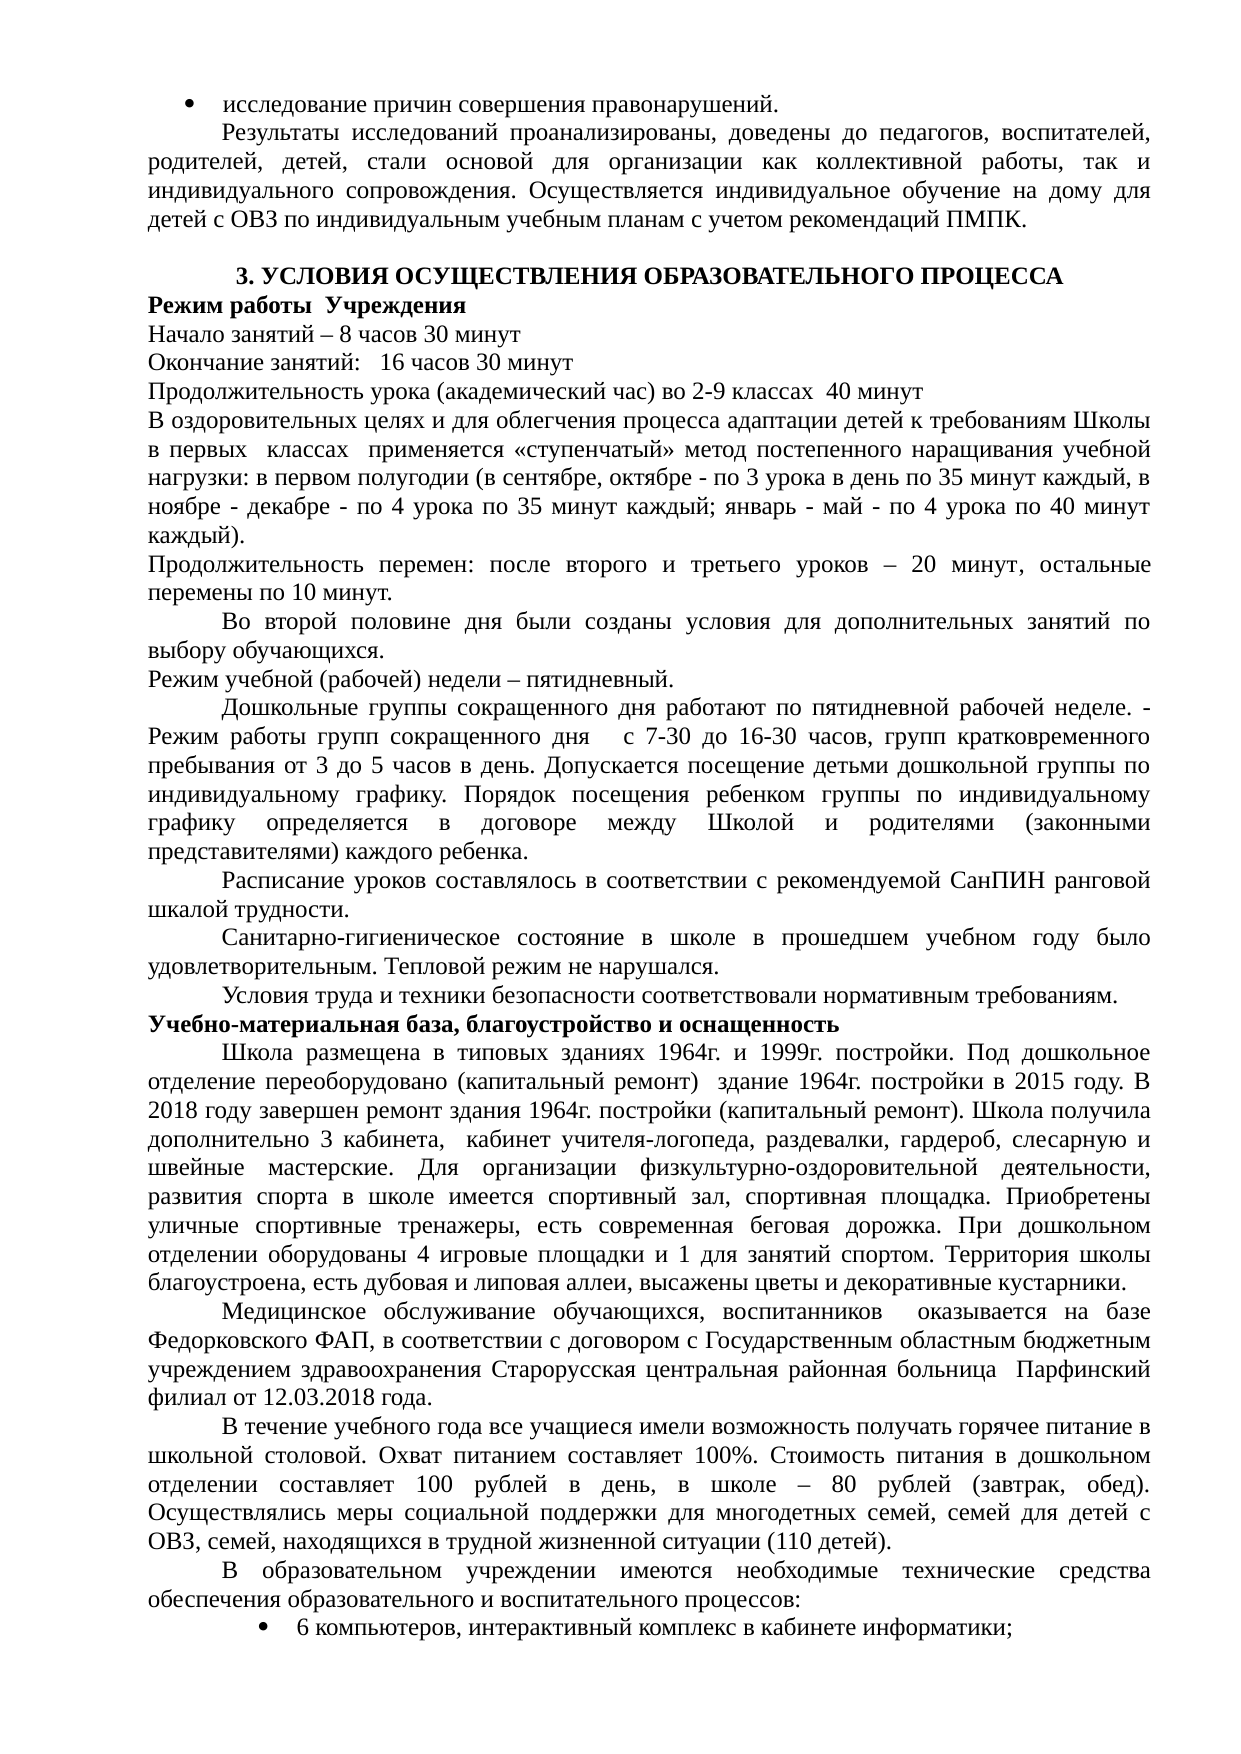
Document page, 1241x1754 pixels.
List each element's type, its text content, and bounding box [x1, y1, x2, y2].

text Медицинское обслуживание обучающихся, воспитанников оказывается на базе Федорковского ФАП, в соответствии с договором с Государственным областным бюджетным учреждением здравоохранения Старорусская центральная районная больница Парфинский филиал от 12.03.2018 года. [148, 1296, 1152, 1411]
text Начало занятий – 8 часов 30 минут [148, 319, 1152, 347]
text Школа размещена в типовых зданиях 1964г. и 1999г. постройки. Под дошкольное отделение переоборудовано (капитальный ремонт) здание 1964г. постройки в 2015 году. В 2018 году завершен ремонт здания 1964г. постройки (капитальный ремонт). Школа получила дополнительно 3 кабинета, кабинет учителя-логопеда, раздевалки, гардероб, слесарную и швейные мастерские. Для организации физкультурно-оздоровительной деятельности, развития спорта в школе имеется спортивный зал, спортивная площадка. Приобретены уличные спортивные тренажеры, есть современная беговая дорожка. При дошкольном отделении оборудованы 4 игровые площадки и 1 для занятий спортом. Территория школы благоустроена, есть дубовая и липовая аллеи, высажены цветы и декоративные кустарники. [148, 1037, 1152, 1296]
text В оздоровительных целях и для облегчения процесса адаптации детей к требованиям Школы в первых классах применяется «ступенчатый» метод постепенного наращивания учебной нагрузки: в первом полугодии (в сентябре, октябре - по 3 урока в день по 35 минут каждый, в ноябре - декабре - по 4 урока по 35 минут каждый; январь - май - по 4 урока по 40 минут каждый). [148, 405, 1152, 549]
text Режим работы Учреждения [148, 290, 1152, 319]
text Условия труда и техники безопасности соответствовали нормативным требованиям. [148, 980, 1152, 1009]
list 6 компьютеров, интерактивный комплекс в кабинете информатики; [259, 1612, 1152, 1641]
text В течение учебного года все учащиеся имели возможность получать горячее питание в школьной столовой. Охват питанием составляет 100%. Стоимость питания в дошкольном отделении составляет 100 рублей в день, в школе – 80 рублей (завтрак, обед). Осуществлялись меры социальной поддержки для многодетных семей, семей для детей с ОВЗ, семей, находящихся в трудной жизненной ситуации (110 детей). [148, 1411, 1152, 1555]
text Режим учебной (рабочей) недели – пятидневный. [148, 664, 1152, 692]
text Санитарно-гигиеническое состояние в школе в прошедшем учебном году было удовлетворительным. Тепловой режим не нарушался. [148, 922, 1152, 980]
text Продолжительность перемен: после второго и третьего уроков – 20 минут, остальные перемены по 10 минут. [148, 549, 1152, 606]
text Продолжительность урока (академический час) во 2-9 классах 40 минут [148, 376, 1152, 405]
text Окончание занятий: 16 часов 30 минут [148, 347, 1152, 376]
text Учебно-материальная база, благоустройство и оснащенность [148, 1009, 1152, 1037]
text В образовательном учреждении имеются необходимые технические средства обеспечения образовательного и воспитательного процессов: [148, 1555, 1152, 1612]
text Во второй половине дня были созданы условия для дополнительных занятий по выбору обучающихся. [148, 606, 1152, 664]
text 3. УСЛОВИЯ ОСУЩЕСТВЛЕНИЯ ОБРАЗОВАТЕЛЬНОГО ПРОЦЕССА [148, 261, 1152, 290]
text Результаты исследований проанализированы, доведены до педагогов, воспитателей, родителей, детей, стали основой для организации как коллективной работы, так и индивидуального сопровождения. Осуществляется индивидуальное обучение на дому для детей с ОВЗ по индивидуальным учебным планам с учетом рекомендаций ПМПК. [148, 117, 1152, 232]
list исследование причин совершения правонарушений. [185, 89, 1152, 117]
text Расписание уроков составлялось в соответствии с рекомендуемой СанПИН ранговой шкалой трудности. [148, 865, 1152, 922]
text Дошкольные группы сокращенного дня работают по пятидневной рабочей неделе. -Режим работы групп сокращенного дня с 7-30 до 16-30 часов, групп кратковременного пребывания от 3 до 5 часов в день. Допускается посещение детьми дошкольной группы по индивидуальному графику. Порядок посещения ребенком группы по индивидуальному графику определяется в договоре между Школой и родителями (законными представителями) каждого ребенка. [148, 692, 1152, 865]
